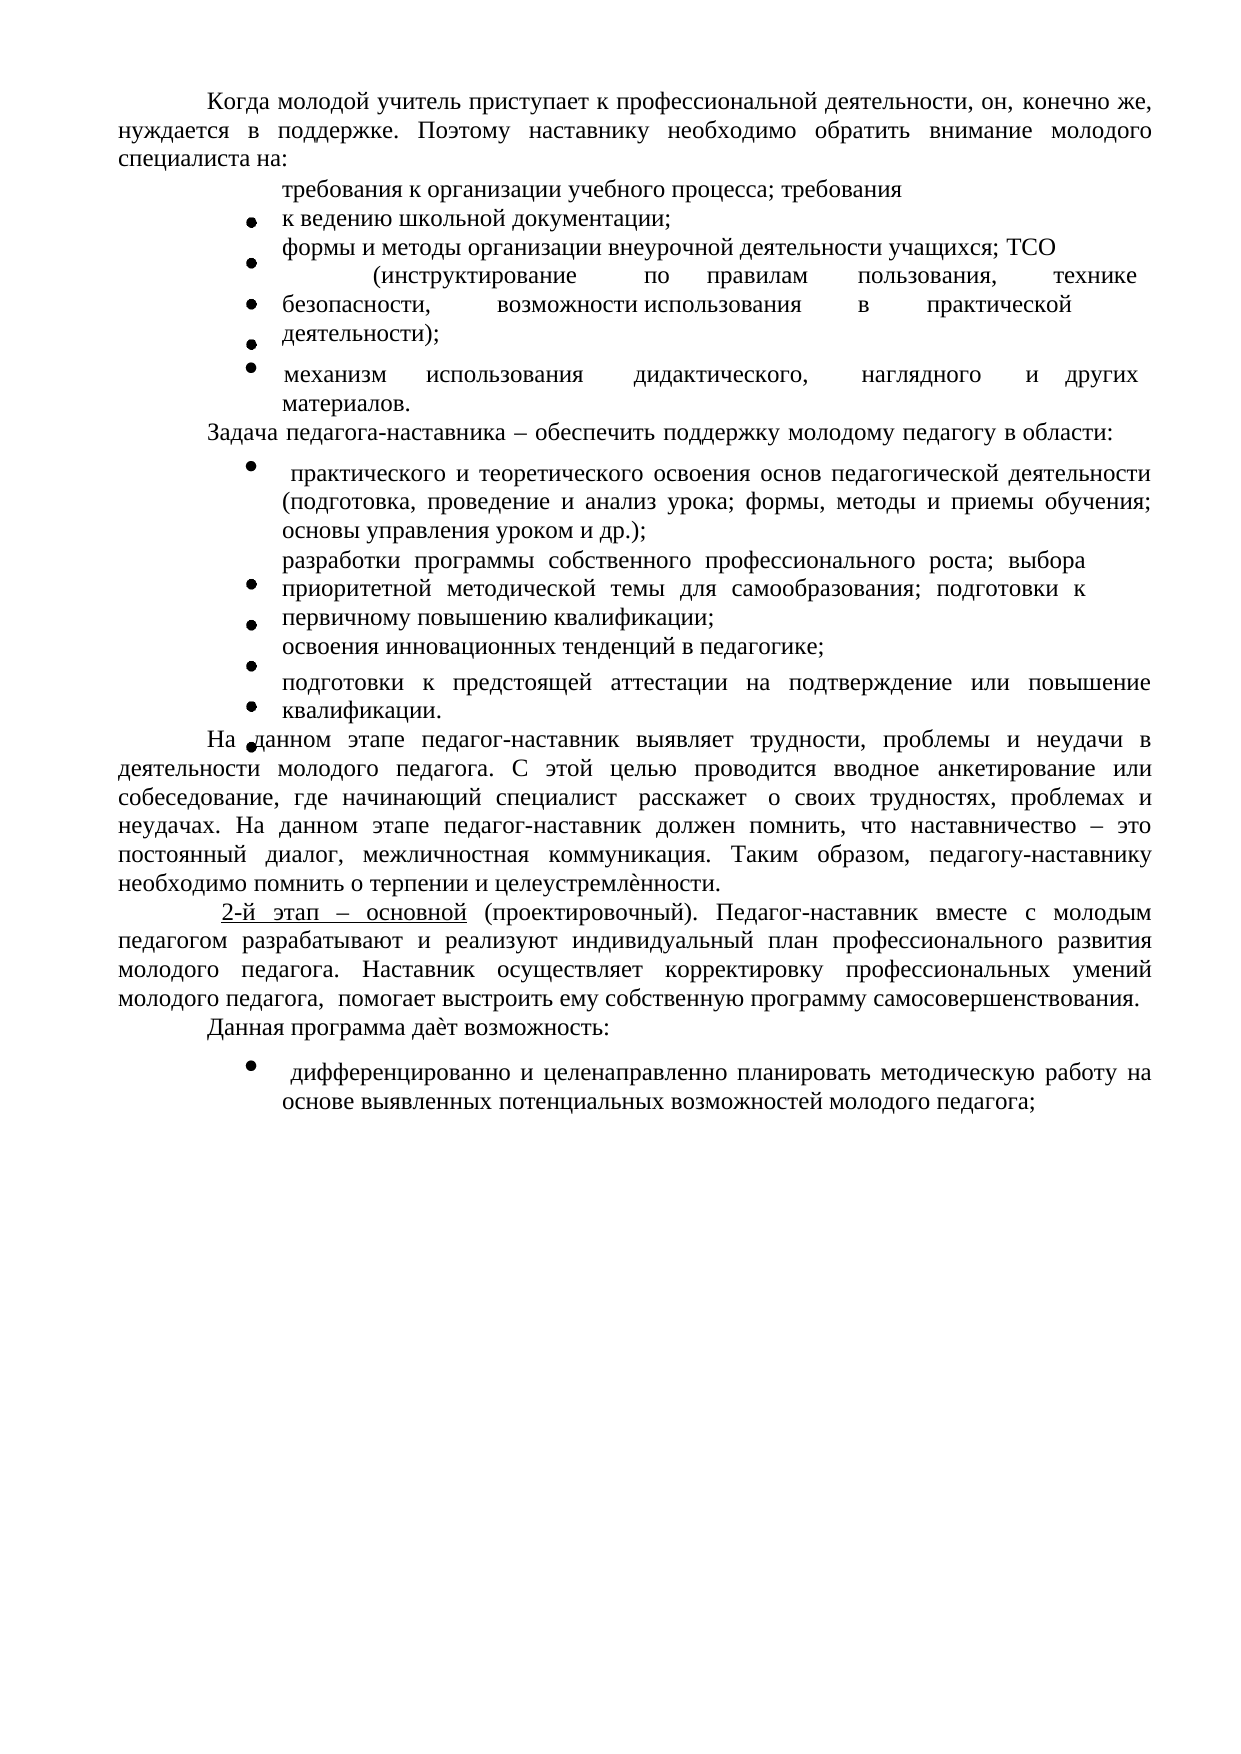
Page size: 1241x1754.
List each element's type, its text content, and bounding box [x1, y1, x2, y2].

text На данном этапе педагог-наставник выявляет трудности, проблемы и неудачи в деятельности молодого педагога. С этой целью проводится вводное анкетирование или собеседование, где начинающий специалист расскажет о своих трудностях, проблемах и неудачах. На данном этапе педагог-наставник должен помнить, что наставничество – это постоянный диалог, межличностная коммуникация. Таким образом, педагогу-наставнику необходимо помнить о терпении и целеустремлѐнности. [118, 724, 1152, 897]
text требования к организации учебного процесса; требования к ведению школьной документации; [282, 174, 906, 232]
text 2-й этап – основной (проектировочный). Педагог-наставник вместе с молодым педагогом разрабатывают и реализуют индивидуальный план профессионального развития молодого педагога. Наставник осуществляет корректировку профессиональных умений молодого педагога, помогает выстроить ему собственную программу самосовершенствования. [118, 897, 1152, 1012]
text механизм использования дидактического, наглядного и других материалов. [244, 347, 1151, 417]
text освоения инновационных тенденций в педагогике; [282, 631, 1205, 660]
text Задача педагога-наставника – обеспечить поддержку молодому педагогу в области: [207, 417, 1205, 445]
picture [244, 445, 272, 481]
picture [244, 603, 272, 640]
text разработки программы собственного профессионального роста; выбора приоритетной методической темы для самообразования; подготовки к первичному повышению квалификации; [282, 545, 1086, 631]
text подготовки к предстоящей аттестации на подтверждение или повышение квалификации. [282, 667, 1151, 724]
text практического и теоретического освоения основ педагогической деятельности (подготовка, проведение и анализ урока; формы, методы и приемы обучения; основы управления уроком и др.); [244, 445, 1151, 544]
picture [244, 323, 272, 383]
picture [244, 562, 272, 599]
picture [244, 685, 272, 721]
text Когда молодой учитель приступает к профессиональной деятельности, он, конечно же, нуждается в поддержке. Поэтому наставнику необходимо обратить внимание молодого специалиста на: [118, 86, 1152, 172]
text формы и методы организации внеурочной деятельности учащихся; ТСО (инструктирование по правилам пользования, технике безопасности, возможности использования в практической деятельности); [282, 232, 1152, 347]
picture [244, 241, 272, 278]
picture [244, 201, 272, 237]
picture [244, 1045, 272, 1081]
picture [244, 644, 272, 681]
picture [244, 725, 272, 762]
text Данная программа даѐт возможность: [207, 1012, 1205, 1041]
picture [244, 282, 272, 319]
text дифференцированно и целенаправленно планировать методическую работу на основе выявленных потенциальных возможностей молодого педагога; [244, 1045, 1151, 1115]
